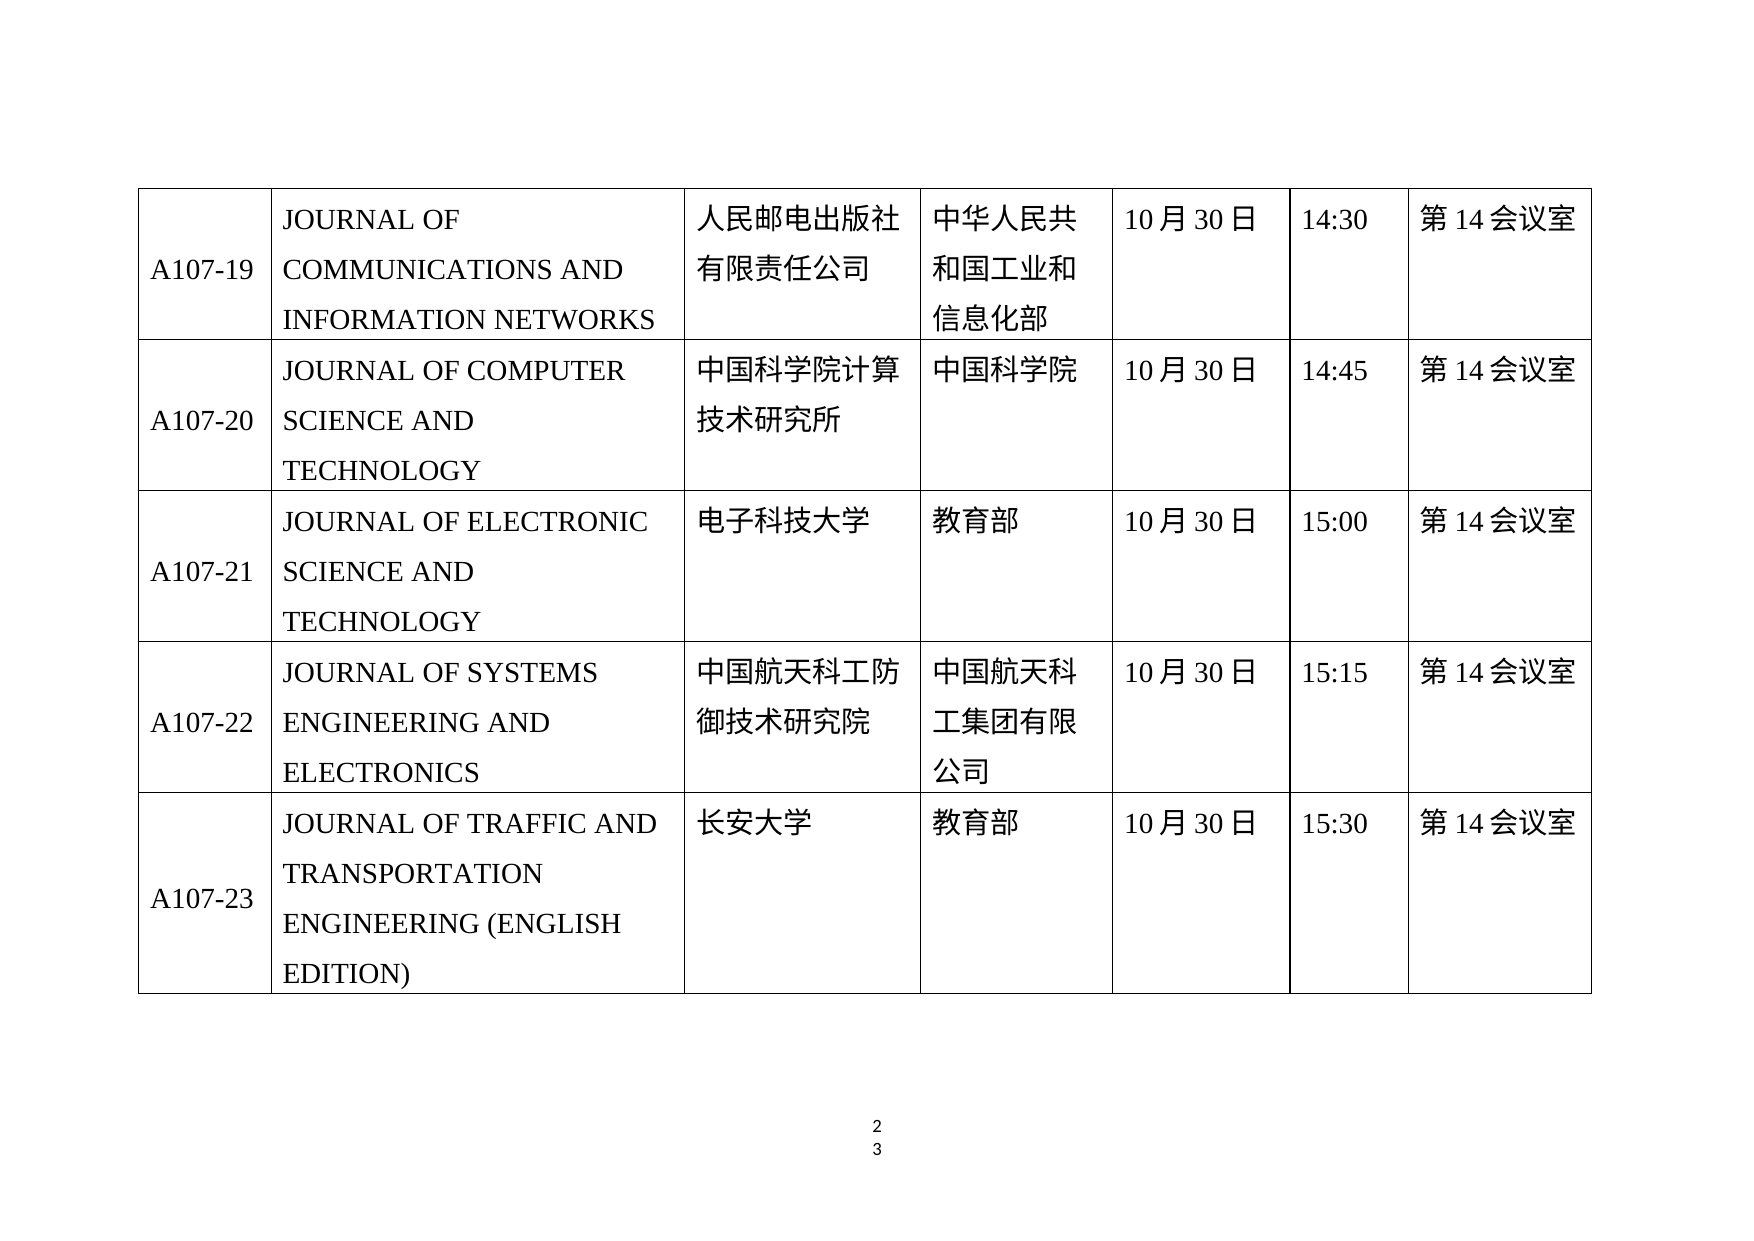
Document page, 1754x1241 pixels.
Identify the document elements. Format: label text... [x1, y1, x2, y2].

table_cell A107-23 [139, 793, 271, 993]
table_cell 中国科学院 [921, 340, 1112, 490]
table_cell 10月30日 [1113, 793, 1289, 993]
table_cell JOURNAL OF TRAFFIC AND TRANSPORTATION ENGINEERING (ENGLISH EDITION) [272, 793, 684, 993]
table_cell JOURNAL OF COMPUTER SCIENCE AND TECHNOLOGY [272, 340, 684, 490]
table_cell 15:00 [1291, 491, 1408, 641]
table_cell A107-22 [139, 642, 271, 792]
table_cell 10月30日 [1113, 189, 1289, 339]
table_cell 14:45 [1291, 340, 1408, 490]
table_cell 中国航天科工集团有限公司 [921, 642, 1112, 792]
table_cell 第14会议室 [1409, 642, 1591, 792]
table_cell 中华人民共和国工业和信息化部 [921, 189, 1112, 339]
table_cell 15:30 [1291, 793, 1408, 993]
table_cell 教育部 [921, 491, 1112, 641]
table_cell JOURNAL OF COMMUNICATIONS AND INFORMATION NETWORKS [272, 189, 684, 339]
table_cell 中国航天科工防御技术研究院 [685, 642, 920, 792]
table_cell 长安大学 [685, 793, 920, 993]
table_cell 14:30 [1291, 189, 1408, 339]
table_cell 电子科技大学 [685, 491, 920, 641]
table_cell 人民邮电出版社有限责任公司 [685, 189, 920, 339]
table_cell 第14会议室 [1409, 340, 1591, 490]
table_cell 10月30日 [1113, 491, 1289, 641]
table_cell A107-20 [139, 340, 271, 490]
table_cell 第14会议室 [1409, 491, 1591, 641]
table_cell 中国科学院计算技术研究所 [685, 340, 920, 490]
table_cell JOURNAL OF SYSTEMS ENGINEERING AND ELECTRONICS [272, 642, 684, 792]
table_cell A107-21 [139, 491, 271, 641]
table_cell A107-19 [139, 189, 271, 339]
table_cell 10月30日 [1113, 340, 1289, 490]
table_cell 教育部 [921, 793, 1112, 993]
table_cell 10月30日 [1113, 642, 1289, 792]
table_cell 第14会议室 [1409, 189, 1591, 339]
table_cell 第14会议室 [1409, 793, 1591, 993]
table_cell 15:15 [1291, 642, 1408, 792]
table_cell JOURNAL OF ELECTRONIC SCIENCE AND TECHNOLOGY [272, 491, 684, 641]
